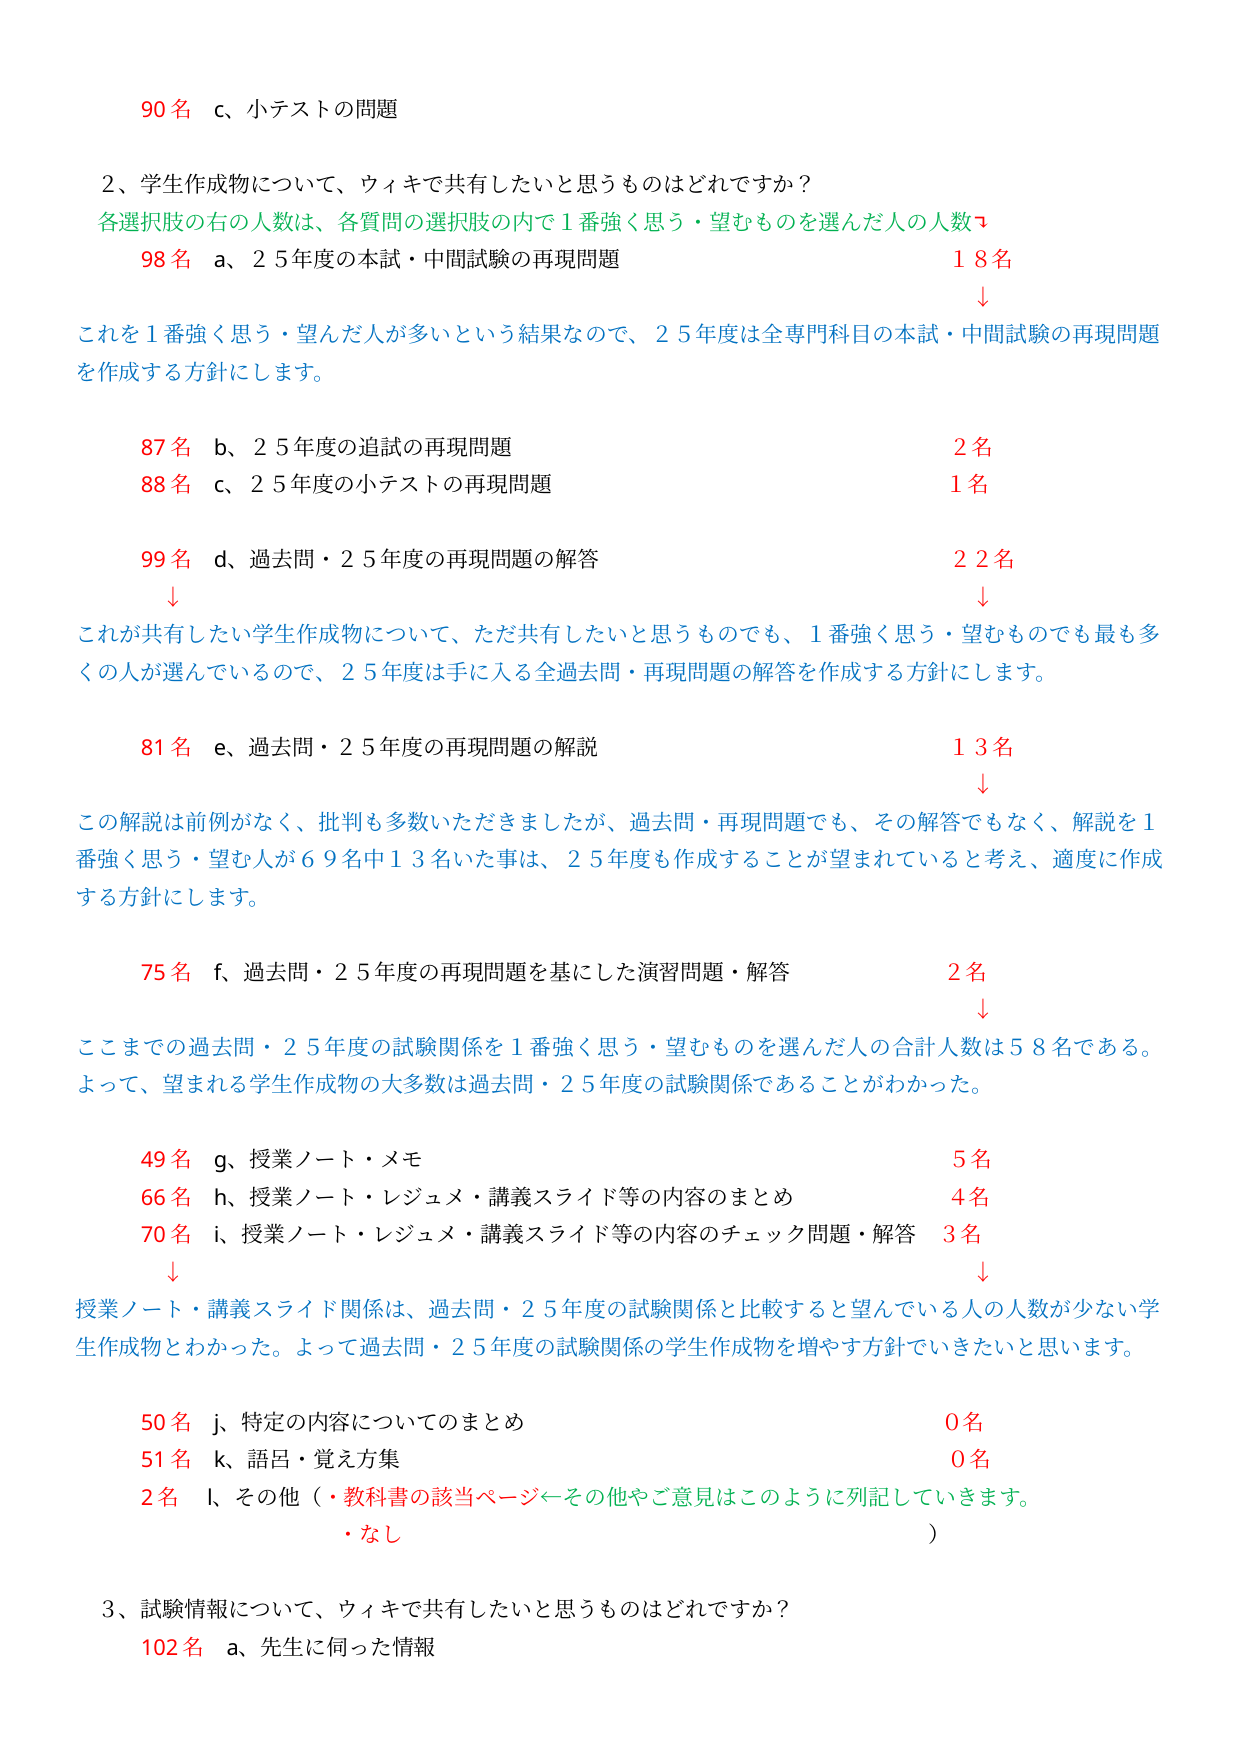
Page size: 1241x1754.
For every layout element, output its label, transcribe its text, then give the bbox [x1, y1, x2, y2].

text 各選択肢の右の人数は、各質問の選択肢の内で１番強く思う・望むものを選んだ人の人数↴ [75, 202, 1165, 239]
text 授業ノート・講義スライド関係は、過去問・２５年度の試験関係と比較すると望んでいる人の人数が少ない学生作成物とわかった。よって過去問・２５年度の試験関係の学生作成物を増やす方針でいきたいと思います。 [75, 1289, 1165, 1364]
text 102名 a、先生に伺った情報 [75, 1627, 1165, 1664]
text 50名 j、特定の内容についてのまとめ ０名 [75, 1402, 1165, 1439]
text これが共有したい学生作成物について、ただ共有したいと思うものでも、１番強く思う・望むものでも最も多くの人が選んでいるので、２５年度は手に入る全過去問・再現問題の解答を作成する方針にします。 [75, 614, 1165, 689]
text ↓ [75, 277, 1165, 314]
text 98名 a、２５年度の本試・中間試験の再現問題 １８名 [75, 239, 1165, 277]
text ↓ ↓ [75, 1252, 1165, 1289]
text 66名 h、授業ノート・レジュメ・講義スライド等の内容のまとめ ４名 [75, 1177, 1165, 1214]
text 99名 d、過去問・２５年度の再現問題の解答 ２２名 [75, 539, 1165, 577]
text この解説は前例がなく、批判も多数いただきましたが、過去問・再現問題でも、その解答でもなく、解説を１番強く思う・望む人が６９名中１３名いた事は、２５年度も作成することが望まれていると考え、適度に作成する方針にします。 [75, 802, 1165, 914]
text 2名 l、その他（・教科書の該当ページ←その他やご意見はこのように列記していきます。 [75, 1477, 1165, 1514]
text 87名 b、２５年度の追試の再現問題 ２名 [75, 427, 1165, 464]
text ↓ ↓ [75, 577, 1165, 614]
text ここまでの過去問・２５年度の試験関係を１番強く思う・望むものを選んだ人の合計人数は５８名である。よって、望まれる学生作成物の大多数は過去問・２５年度の試験関係であることがわかった。 [75, 1027, 1165, 1102]
text これを１番強く思う・望んだ人が多いという結果なので、２５年度は全専門科目の本試・中間試験の再現問題を作成する方針にします。 [75, 314, 1165, 389]
text 90名 c、小テストの問題 [75, 89, 1165, 127]
text 75名 f、過去問・２５年度の再現問題を基にした演習問題・解答 ２名 [75, 952, 1165, 989]
text ↓ [75, 764, 1165, 802]
text 51名 k、語呂・覚え方集 ０名 [75, 1439, 1165, 1477]
text ３、試験情報について、ウィキで共有したいと思うものはどれですか？ [75, 1589, 1165, 1627]
text 88名 c、２５年度の小テストの再現問題 １名 [75, 464, 1165, 502]
text ２、学生作成物について、ウィキで共有したいと思うものはどれですか？ [75, 164, 1165, 202]
text ↓ [75, 989, 1165, 1027]
text 81名 e、過去問・２５年度の再現問題の解説 １３名 [75, 727, 1165, 764]
text 49名 g、授業ノート・メモ ５名 [75, 1139, 1165, 1177]
text 70名 i、授業ノート・レジュメ・講義スライド等の内容のチェック問題・解答 ３名 [75, 1214, 1165, 1252]
text ・なし ） [75, 1514, 1165, 1552]
